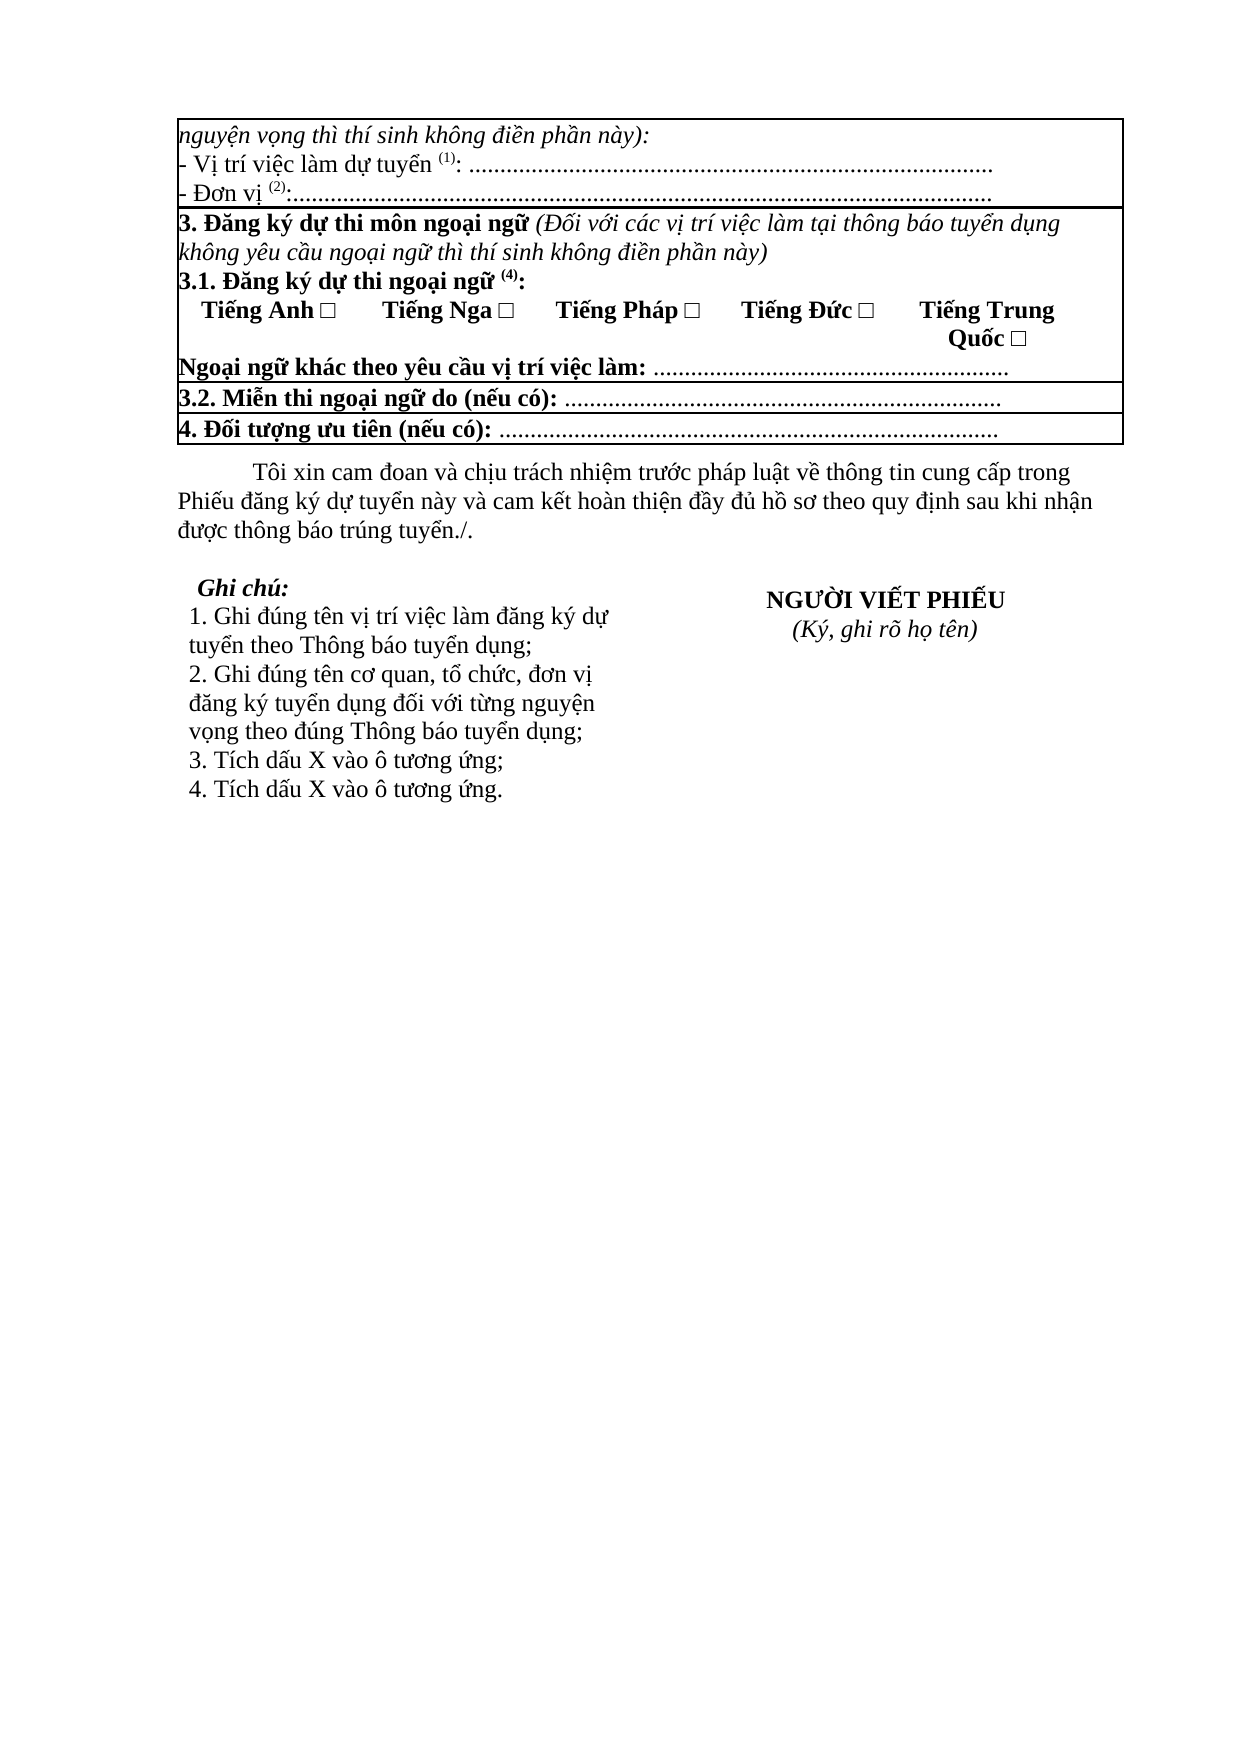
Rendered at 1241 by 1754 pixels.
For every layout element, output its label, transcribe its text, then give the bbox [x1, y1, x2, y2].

table_cell 3.2. Miễn thi ngoại ngữ do (nếu có): ...................................................................... [179, 383, 1122, 412]
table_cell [179, 120, 1122, 206]
table_header Ghi chú: 1. Ghi đúng tên vị trí việc làm đăng ký dự tuyển theo Thông báo tuyển dụng; 2. Ghi đúng tên cơ quan, tổ chức, đơn vị đăng ký tuyển dụng đối với từng nguyện vọng theo đúng Thông báo tuyển dụng; 3. Tích dấu X vào ô tương ứng; 4. Tích dấu X vào ô tương ứng. [177, 573, 649, 803]
table_header NGƯỜI VIẾT PHIẾU (Ký, ghi rõ họ tên) [650, 573, 1122, 803]
text Tôi xin cam đoan và chịu trách nhiệm trước pháp luật về thông tin cung cấp trong Phiếu đăng ký dự tuyển này và cam kết hoàn thiện đầy đủ hồ sơ theo quy định sau khi nhận được thông báo trúng tuyển./. [177, 457, 1122, 543]
table_cell 4. Đối tượng ưu tiên (nếu có): ................................................................................ [179, 414, 1122, 443]
table_cell 3. Đăng ký dự thi môn ngoại ngữ (Đối với các vị trí việc làm tại thông báo tuyển dụng không yêu cầu ngoại ngữ thì thí sinh không điền phần này) 3.1. Đăng ký dự thi ngoại ngữ (4): Ngoại ngữ khác theo yêu cầu vị trí việc làm: ......................................................... [179, 209, 1122, 381]
